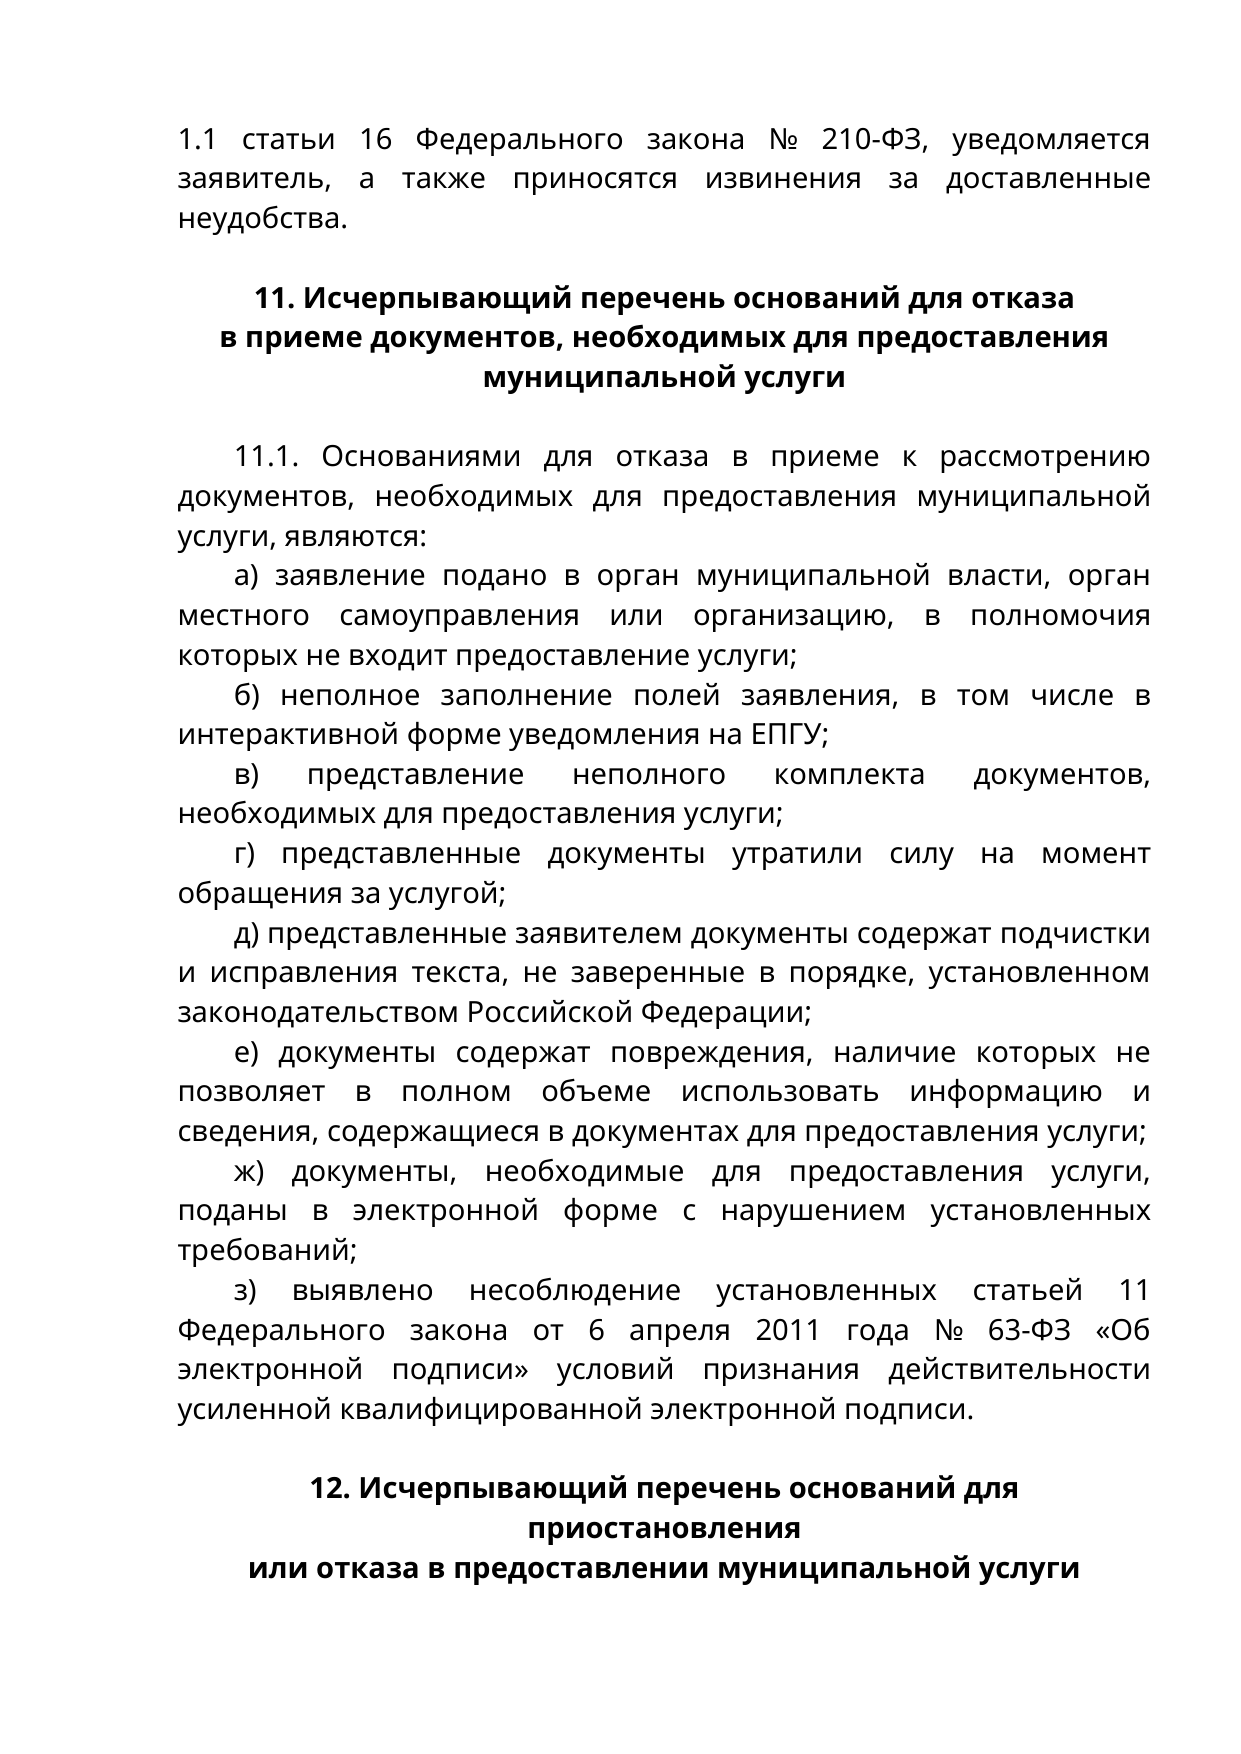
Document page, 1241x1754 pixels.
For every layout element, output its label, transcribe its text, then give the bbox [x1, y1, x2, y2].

text 11.1. Основаниями для отказа в приеме к рассмотрению документов, необходимых для предоставления муниципальной услуги, являются: [177, 436, 1152, 555]
text а) заявление подано в орган муниципальной власти, орган местного самоуправления или организацию, в полномочия которых не входит предоставление услуги; [177, 555, 1152, 674]
text ж) документы, необходимые для предоставления услуги, поданы в электронной форме с нарушением установленных требований; [177, 1150, 1152, 1269]
title 12. Исчерпывающий перечень оснований для приостановления [177, 1467, 1152, 1547]
text д) представленные заявителем документы содержат подчистки и исправления текста, не заверенные в порядке, установленном законодательством Российской Федерации; [177, 912, 1152, 1031]
text в) представление неполного комплекта документов, необходимых для предоставления услуги; [177, 753, 1152, 832]
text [177, 118, 1152, 237]
title в приеме документов, необходимых для предоставления [177, 317, 1152, 356]
text е) документы содержат повреждения, наличие которых не позволяет в полном объеме использовать информацию и сведения, содержащиеся в документах для предоставления услуги; [177, 1031, 1152, 1150]
text г) представленные документы утратили силу на момент обращения за услугой; [177, 832, 1152, 912]
text з) выявлено несоблюдение установленных статьей 11 Федерального закона от 6 апреля 2011 года № 63-ФЗ «Об электронной подписи» условий признания действительности усиленной квалифицированной электронной подписи. [177, 1269, 1152, 1428]
title 11. Исчерпывающий перечень оснований для отказа [177, 277, 1152, 317]
title муниципальной услуги [177, 356, 1152, 396]
title или отказа в предоставлении муниципальной услуги [177, 1547, 1152, 1587]
text б) неполное заполнение полей заявления, в том числе в интерактивной форме уведомления на ЕПГУ; [177, 674, 1152, 753]
